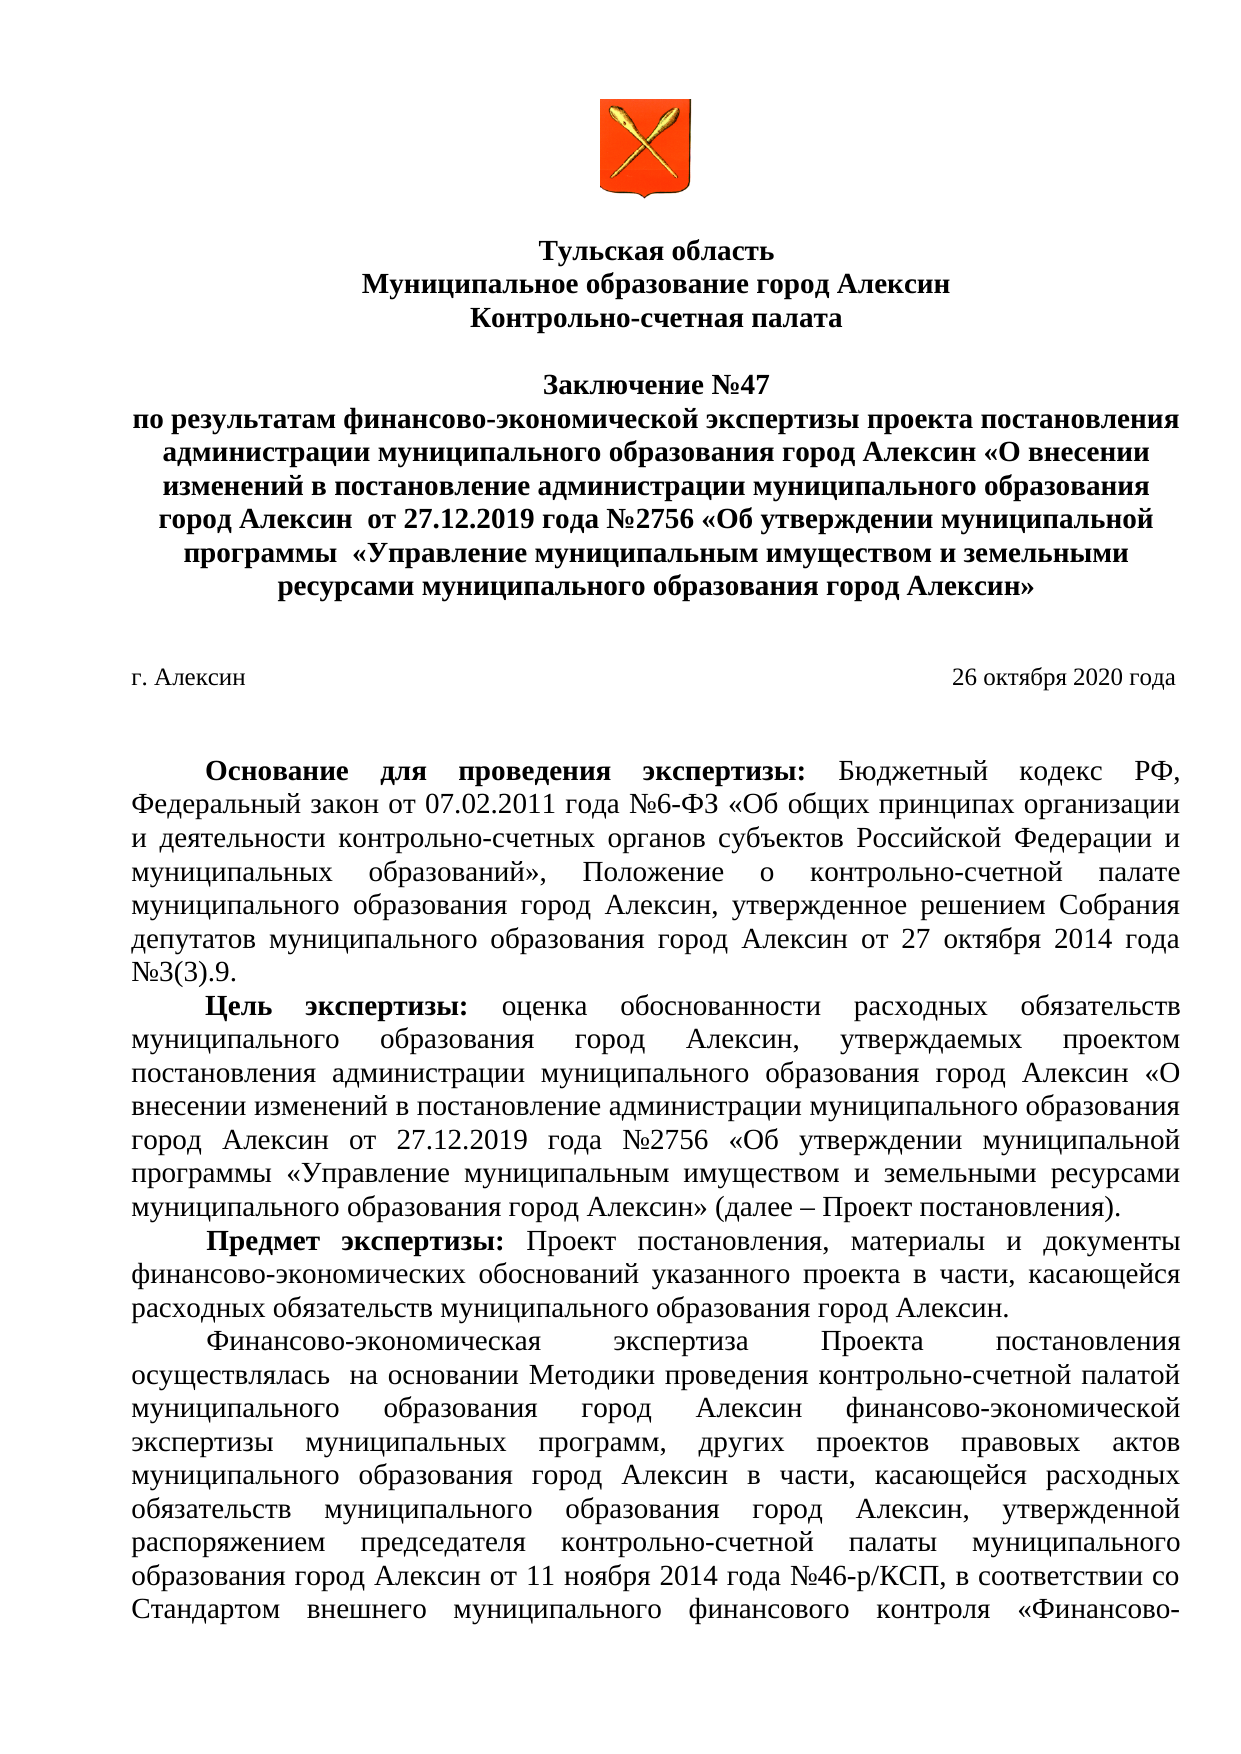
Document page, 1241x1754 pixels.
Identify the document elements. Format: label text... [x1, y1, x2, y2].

text Цель экспертизы: оценка обоснованности расходных обязательств муниципального образования город Алексин, утверждаемых проектом постановления администрации муниципального образования город Алексин «О внесении изменений в постановление администрации муниципального образования город Алексин от 27.12.2019 года №2756 «Об утверждении муниципальной программы «Управление муниципальным имуществом и земельными ресурсами муниципального образования город Алексин» (далее – Проект постановления). [131, 988, 1181, 1223]
text г. Алексин 26 октября 2020 года [131, 662, 1181, 691]
text Тульская область [131, 233, 1181, 267]
picture [600, 99, 694, 205]
text Муниципальное образование город Алексин [131, 267, 1181, 300]
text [131, 1323, 1181, 1625]
text по результатам финансово-экономической экспертизы проекта постановления администрации муниципального образования город Алексин «О внесении изменений в постановление администрации муниципального образования город Алексин от 27.12.2019 года №2756 «Об утверждении муниципальной программы «Управление муниципальным имуществом и земельными ресурсами муниципального образования город Алексин» [131, 401, 1181, 602]
text Основание для проведения экспертизы: Бюджетный кодекс РФ, Федеральный закон от 07.02.2011 года №6-ФЗ «Об общих принципах организации и деятельности контрольно-счетных органов субъектов Российской Федерации и муниципальных образований», Положение о контрольно-счетной палате муниципального образования город Алексин, утвержденное решением Собрания депутатов муниципального образования город Алексин от 27 октября 2014 года №3(3).9. [131, 753, 1181, 988]
text Предмет экспертизы: Проект постановления, материалы и документы финансово-экономических обоснований указанного проекта в части, касающейся расходных обязательств муниципального образования город Алексин. [131, 1223, 1181, 1323]
text Заключение №47 [131, 367, 1181, 401]
text Контрольно-счетная палата [131, 300, 1181, 334]
